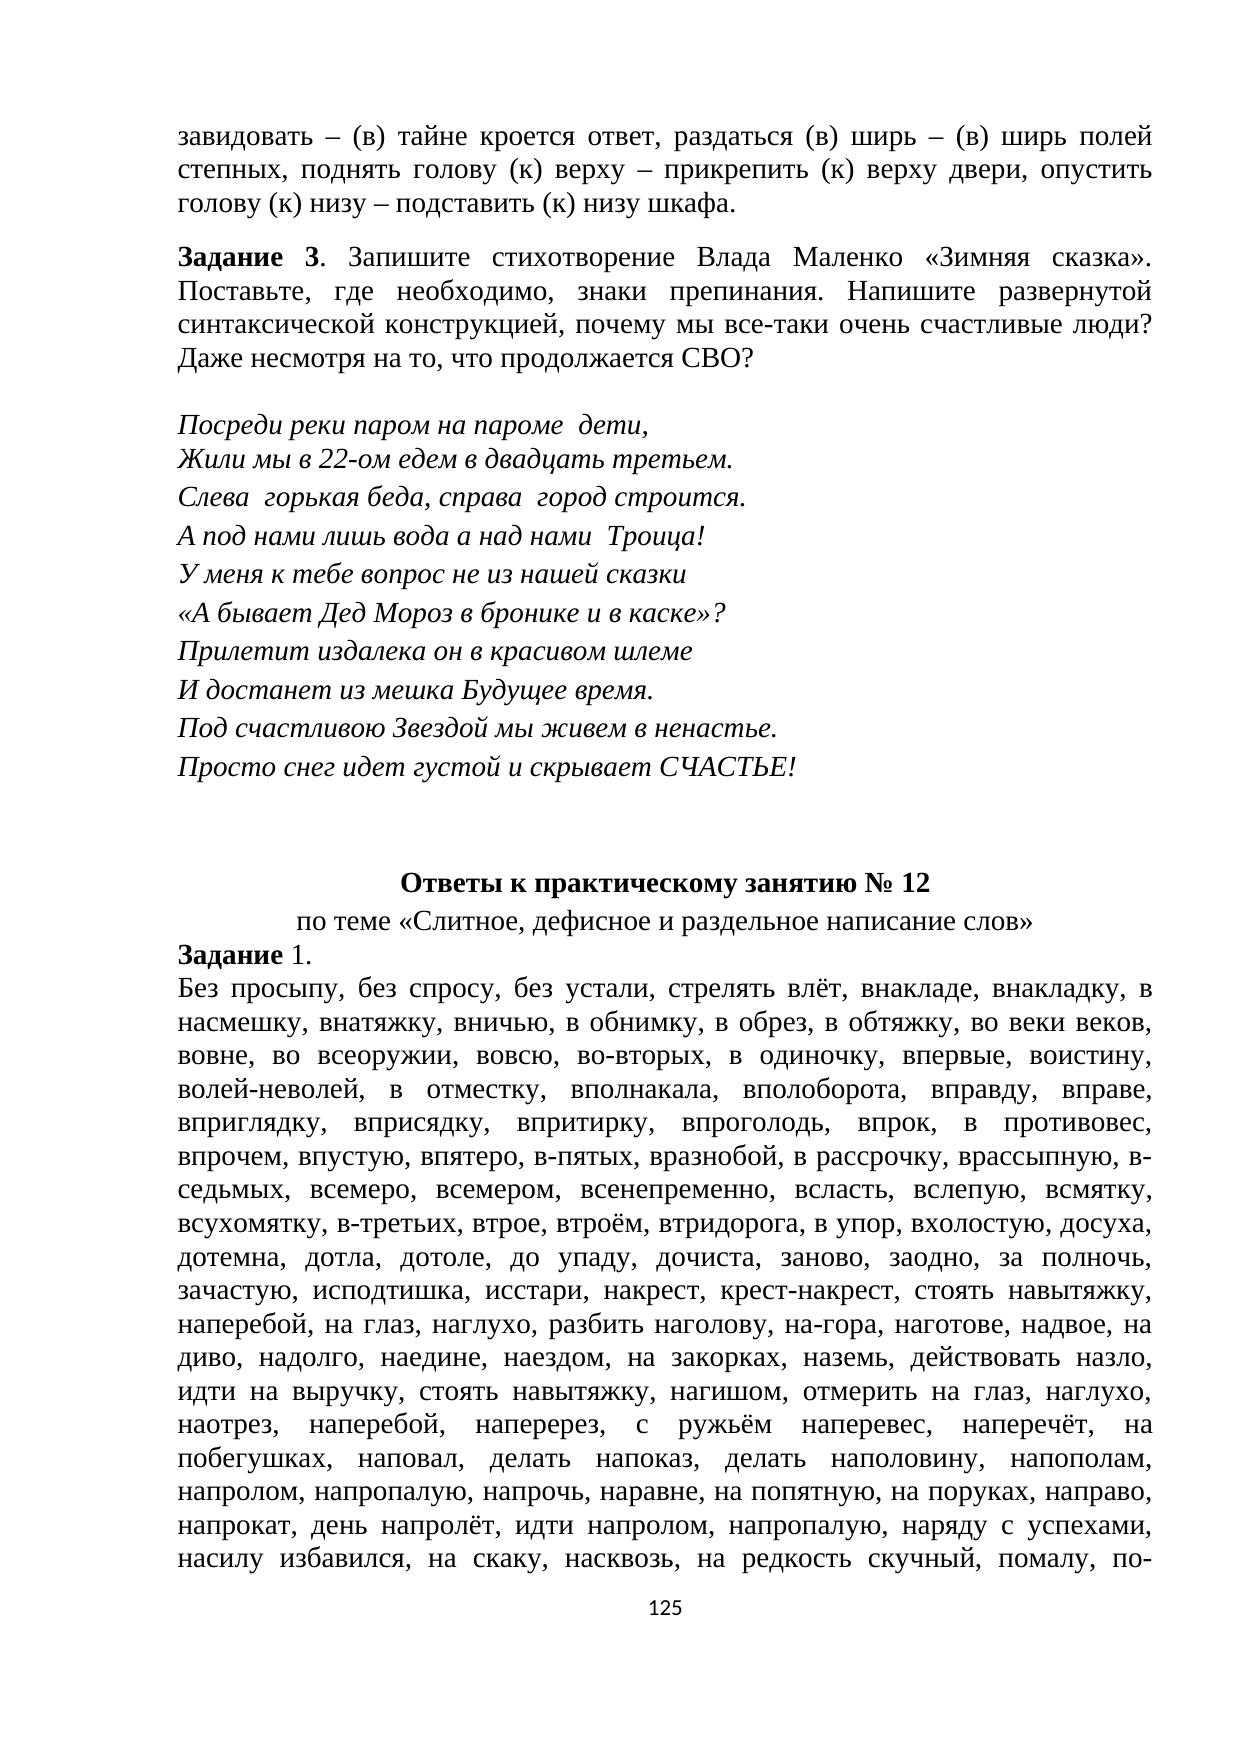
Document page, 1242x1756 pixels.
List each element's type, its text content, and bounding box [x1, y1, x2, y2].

text Прилетит издалека он в красивом шлеме [177, 633, 1153, 667]
text И достанет из мешка Будущее время. [177, 672, 1153, 706]
text Под счастливою Звездой мы живем в ненастье. [177, 711, 1153, 744]
text Посреди реки паром на пароме дети, [177, 407, 1153, 441]
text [177, 970, 1153, 1574]
text Задание 1. [177, 937, 1153, 970]
text Задание 3. Запишите стихотворение Влада Маленко «Зимняя сказка». Поставьте, где необходимо, знаки препинания. Напишите развернутой синтаксической конструкцией, почему мы все-таки очень счастливые люди? Даже несмотря на то, что продолжается СВО? [177, 239, 1153, 374]
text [177, 118, 1153, 219]
text Жили мы в 22-ом едем в двадцать третьем. [177, 441, 1153, 474]
text «А бывает Дед Мороз в бронике и в каске»? [177, 595, 1153, 628]
text Ответы к практическому занятию № 12 [177, 865, 1153, 898]
text А под нами лишь вода а над нами Троица! [177, 518, 1153, 551]
text Просто снег идет густой и скрывает СЧАСТЬЕ! [177, 749, 1153, 783]
text по теме «Слитное, дефисное и раздельное написание слов» [177, 903, 1153, 937]
text Слева горькая беда, справа город строится. [177, 479, 1153, 513]
text У меня к тебе вопрос не из нашей сказки [177, 556, 1153, 590]
